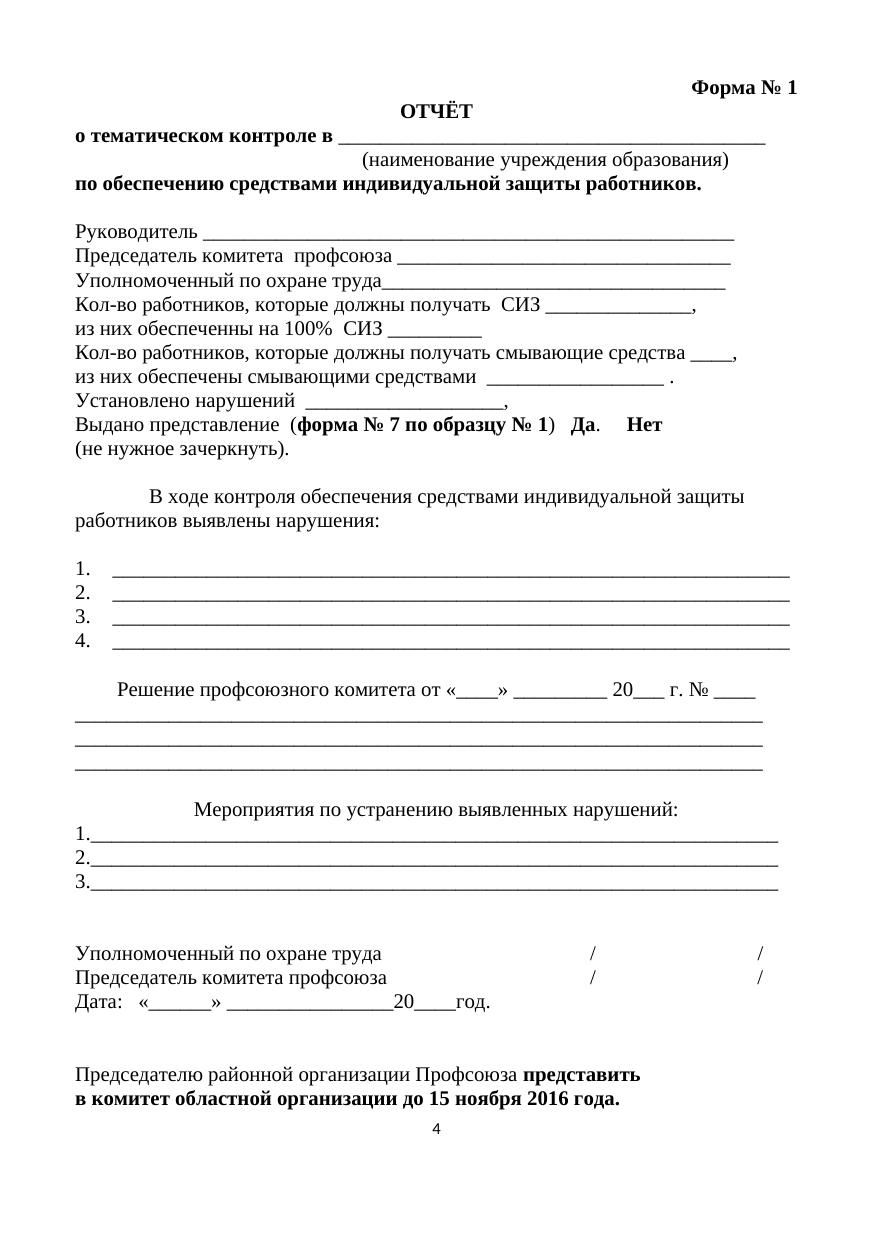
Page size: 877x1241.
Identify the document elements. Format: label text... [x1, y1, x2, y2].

list _________________________________________________________________ [75, 628, 797, 652]
text Уполномоченный по охране труда_________________________________ [75, 267, 797, 292]
text о тематическом контроле в _________________________________________ [75, 123, 797, 147]
text Председатель комитета профсоюза / / [75, 965, 797, 989]
text 3.__________________________________________________________________ [75, 869, 797, 893]
text 1.__________________________________________________________________ [75, 821, 797, 845]
text __________________________________________________________________ [75, 725, 797, 749]
text Уполномоченный по охране труда / / [75, 941, 797, 965]
text из них обеспеченны на 100% СИЗ _________ [75, 316, 797, 340]
text Мероприятия по устранению выявленных нарушений: [75, 797, 797, 821]
text Форма № 1 [75, 75, 797, 99]
text 2.__________________________________________________________________ [75, 845, 797, 869]
text Кол-во работников, которые должны получать СИЗ ______________, [75, 292, 797, 316]
text В ходе контроля обеспечения средствами индивидуальной защиты работников выявлены нарушения: [75, 484, 797, 532]
text из них обеспечены смывающими средствами _________________ . [75, 364, 797, 388]
text (не нужное зачеркнуть). [75, 436, 797, 460]
list _________________________________________________________________ [75, 580, 797, 604]
text по обеспечению средствами индивидуальной защиты работников. [75, 171, 797, 195]
text Председатель комитета профсоюза ________________________________ [75, 243, 797, 267]
text Установлено нарушений ___________________, [75, 388, 797, 412]
text Кол-во работников, которые должны получать смывающие средства ____, [75, 340, 797, 364]
text ОТЧЁТ [75, 99, 797, 123]
text Председателю районной организации Профсоюза представить в комитет областной организации до 15 ноября 2016 года. [75, 1062, 797, 1110]
text Решение профсоюзного комитета от «____» _________ 20___ г. № ____ [75, 677, 797, 701]
text __________________________________________________________________ [75, 749, 797, 773]
text (наименование учреждения образования) [75, 147, 797, 171]
text Руководитель ___________________________________________________ [75, 219, 797, 243]
text Дата: «______» ________________20____год. [75, 989, 797, 1013]
list _________________________________________________________________ [75, 604, 797, 628]
text __________________________________________________________________ [75, 701, 797, 725]
list _________________________________________________________________ [75, 556, 797, 580]
text Выдано представление (форма № 7 по образцу № 1) Да. Нет [75, 412, 797, 436]
